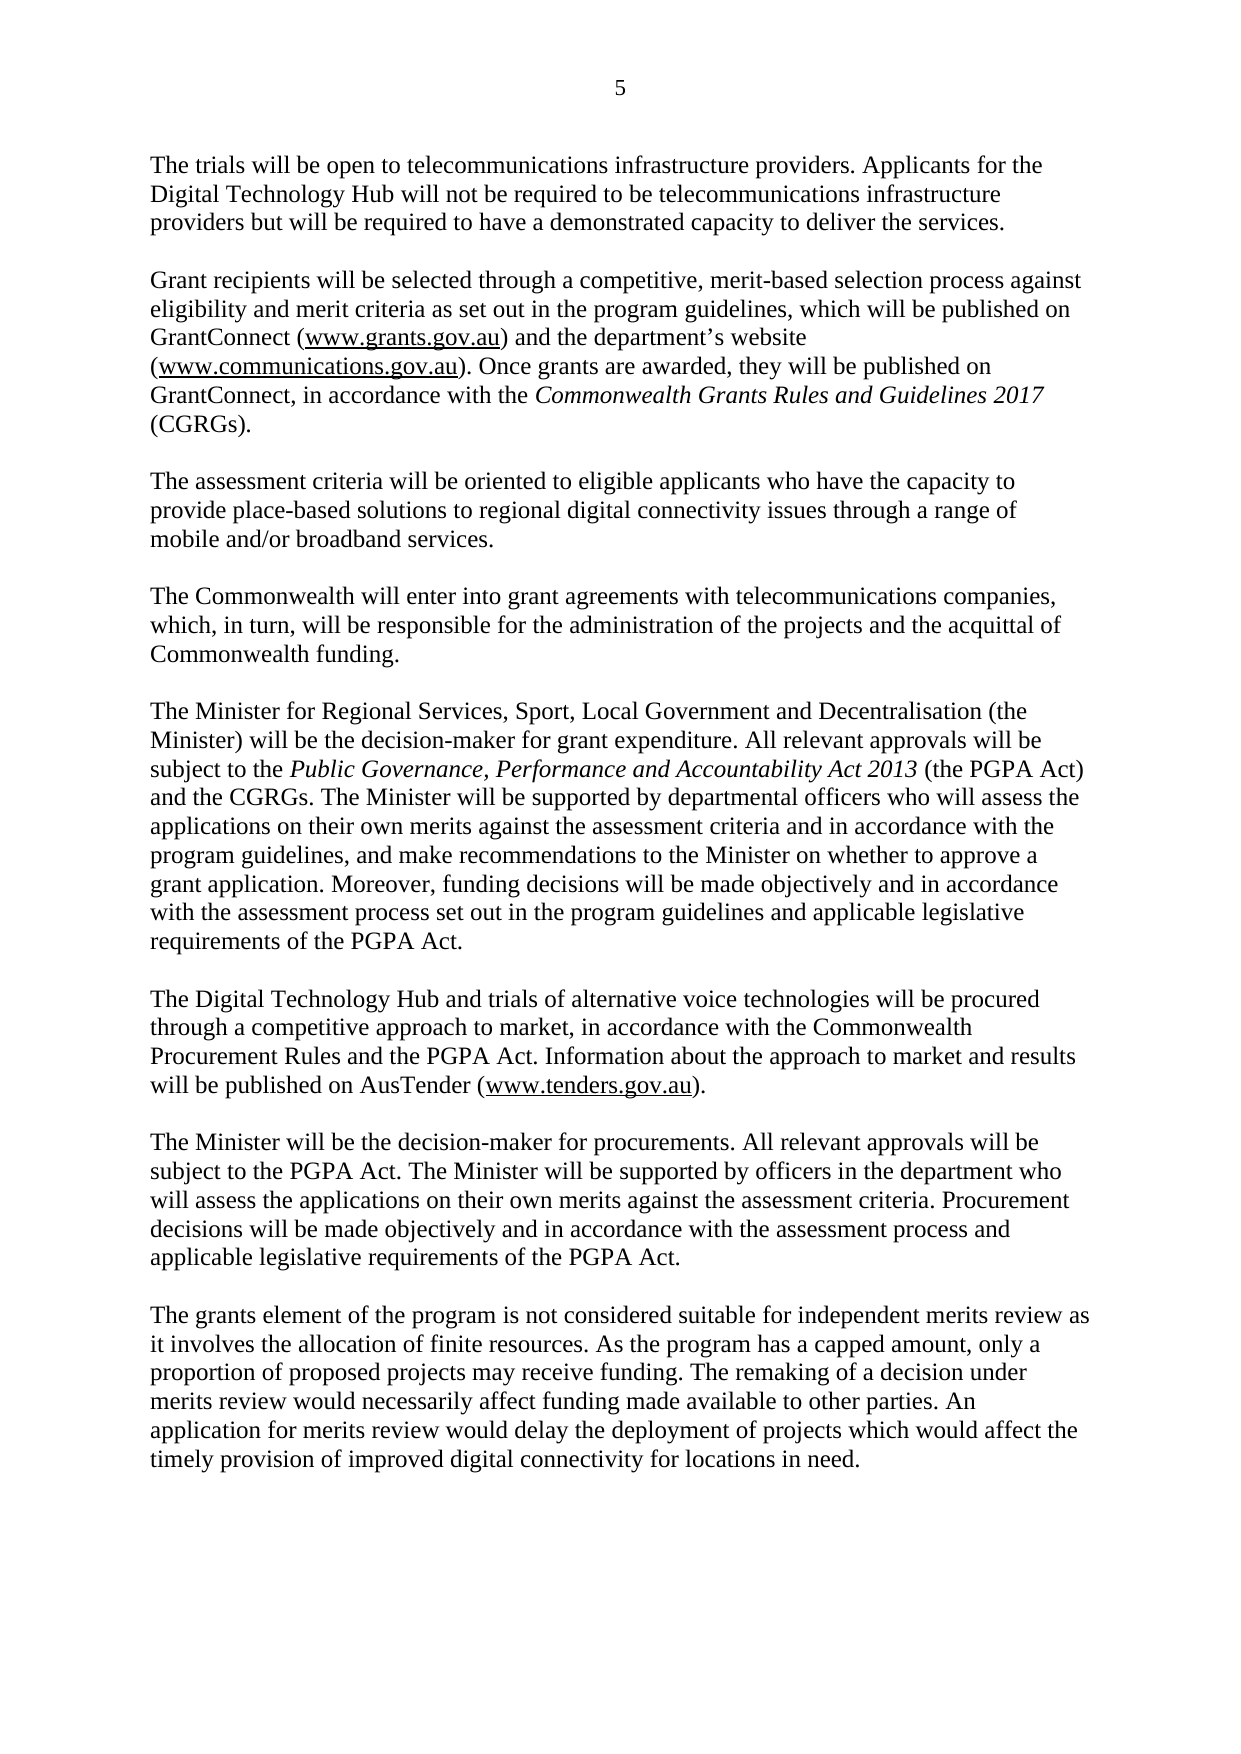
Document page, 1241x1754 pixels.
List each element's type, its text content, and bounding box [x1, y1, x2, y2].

text The assessment criteria will be oriented to eligible applicants who have the capacity to provide place-based solutions to regional digital connectivity issues through a range of mobile and/or broadband services. [150, 466, 1090, 552]
text The Minister for Regional Services, Sport, Local Government and Decentralisation (the Minister) will be the decision-maker for grant expenditure. All relevant approvals will be subject to the Public Governance, Performance and Accountability Act 2013 (the PGPA Act) and the CGRGs. The Minister will be supported by departmental officers who will assess the applications on their own merits against the assessment criteria and in accordance with the program guidelines, and make recommendations to the Minister on whether to approve a grant application. Moreover, funding decisions will be made objectively and in accordance with the assessment process set out in the program guidelines and applicable legislative requirements of the PGPA Act. [150, 696, 1090, 955]
text The Digital Technology Hub and trials of alternative voice technologies will be procured through a competitive approach to market, in accordance with the Commonwealth Procurement Rules and the PGPA Act. Information about the approach to market and results will be published on AusTender (www.tenders.gov.au). [150, 984, 1090, 1099]
text The Minister will be the decision-maker for procurements. All relevant approvals will be subject to the PGPA Act. The Minister will be supported by officers in the department who will assess the applications on their own merits against the assessment criteria. Procurement decisions will be made objectively and in accordance with the assessment process and applicable legislative requirements of the PGPA Act. [150, 1127, 1090, 1271]
text Grant recipients will be selected through a competitive, merit-based selection process against eligibility and merit criteria as set out in the program guidelines, which will be published on GrantConnect (www.grants.gov.au) and the department’s website (www.communications.gov.au). Once grants are awarded, they will be published on GrantConnect, in accordance with the Commonwealth Grants Rules and Guidelines 2017 (CGRGs). [150, 265, 1090, 437]
text The trials will be open to telecommunications infrastructure providers. Applicants for the Digital Technology Hub will not be required to be telecommunications infrastructure providers but will be required to have a demonstrated capacity to deliver the services. [150, 150, 1090, 236]
text The grants element of the program is not considered suitable for independent merits review as it involves the allocation of finite resources. As the program has a capped amount, only a proportion of proposed projects may receive funding. The remaking of a decision under merits review would necessarily affect funding made available to other parties. An application for merits review would delay the deployment of projects which would affect the timely provision of improved digital connectivity for locations in need. [150, 1300, 1090, 1472]
text The Commonwealth will enter into grant agreements with telecommunications companies, which, in turn, will be responsible for the administration of the projects and the acquittal of Commonwealth funding. [150, 581, 1090, 667]
